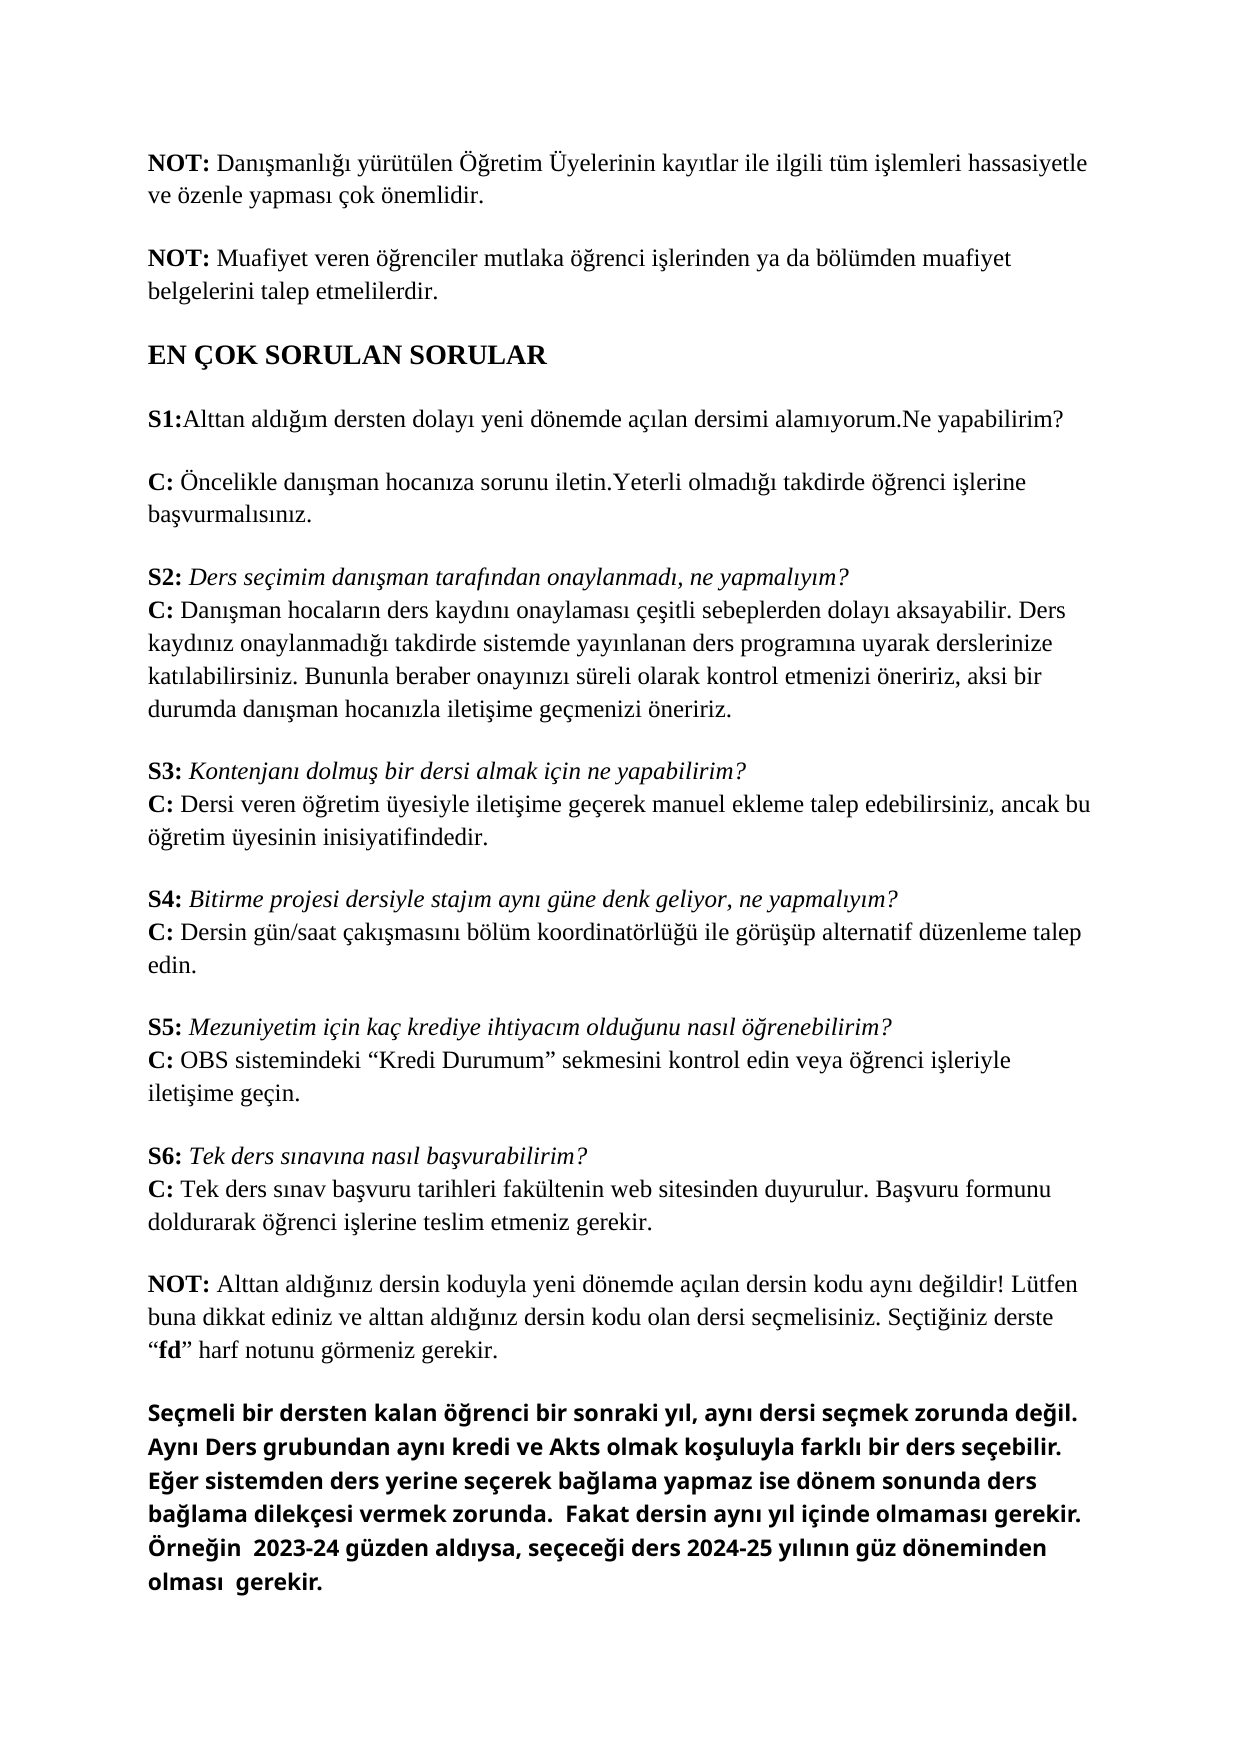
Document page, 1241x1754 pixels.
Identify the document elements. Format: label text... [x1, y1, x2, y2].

text C: Öncelikle danışman hocanıza sorunu iletin.Yeterli olmadığı takdirde öğrenci işlerine başvurmalısınız. [148, 467, 1093, 528]
text NOT: Danışmanlığı yürütülen Öğretim Üyelerinin kayıtlar ile ilgili tüm işlemleri hassasiyetle ve özenle yapması çok önemlidir. [148, 148, 1093, 209]
text S2: Ders seçimim danışman tarafından onaylanmadı, ne yapmalıyım? C: Danışman hocaların ders kaydını onaylaması çeşitli sebeplerden dolayı aksayabilir. Ders kaydınız onaylanmadığı takdirde sistemde yayınlanan ders programına uyarak derslerinize katılabilirsiniz. Bununla beraber onayınızı süreli olarak kontrol etmenizi öneririz, aksi bir durumda danışman hocanızla iletişime geçmenizi öneririz. [148, 562, 1093, 723]
text S3: Kontenjanı dolmuş bir dersi almak için ne yapabilirim? C: Dersi veren öğretim üyesiyle iletişime geçerek manuel ekleme talep edebilirsiniz, ancak bu öğretim üyesinin inisiyatifindedir. [148, 756, 1093, 851]
text S5: Mezuniyetim için kaç krediye ihtiyacım olduğunu nasıl öğrenebilirim? C: OBS sistemindeki “Kredi Durumum” sekmesini kontrol edin veya öğrenci işleriyle iletişime geçin. [148, 1012, 1093, 1107]
text S1:Alttan aldığım dersten dolayı yeni dönemde açılan dersimi alamıyorum.Ne yapabilirim? [148, 404, 1093, 433]
text EN ÇOK SORULAN SORULAR [148, 338, 1093, 370]
text NOT: Muafiyet veren öğrenciler mutlaka öğrenci işlerinden ya da bölümden muafiyet belgelerini talep etmelilerdir. [148, 243, 1093, 304]
text S6: Tek ders sınavına nasıl başvurabilirim? C: Tek ders sınav başvuru tarihleri fakültenin web sitesinden duyurulur. Başvuru formunu doldurarak öğrenci işlerine teslim etmeniz gerekir. [148, 1141, 1093, 1236]
text NOT: Alttan aldığınız dersin koduyla yeni dönemde açılan dersin kodu aynı değildir! Lütfen buna dikkat ediniz ve alttan aldığınız dersin kodu olan dersi seçmelisiniz. Seçtiğiniz derste “fd” harf notunu görmeniz gerekir. [148, 1269, 1093, 1364]
text Seçmeli bir dersten kalan öğrenci bir sonraki yıl, aynı dersi seçmek zorunda değil. Aynı Ders grubundan aynı kredi ve Akts olmak koşuluyla farklı bir ders seçebilir. Eğer sistemden ders yerine seçerek bağlama yapmaz ise dönem sonunda ders bağlama dilekçesi vermek zorunda. Fakat dersin aynı yıl içinde olmaması gerekir. Örneğin 2023-24 güzden aldıysa, seçeceği ders 2024-25 yılının güz döneminden olması gerekir. [148, 1397, 1093, 1597]
text S4: Bitirme projesi dersiyle stajım aynı güne denk geliyor, ne yapmalıyım? C: Dersin gün/saat çakışmasını bölüm koordinatörlüğü ile görüşüp alternatif düzenleme talep edin. [148, 884, 1093, 979]
